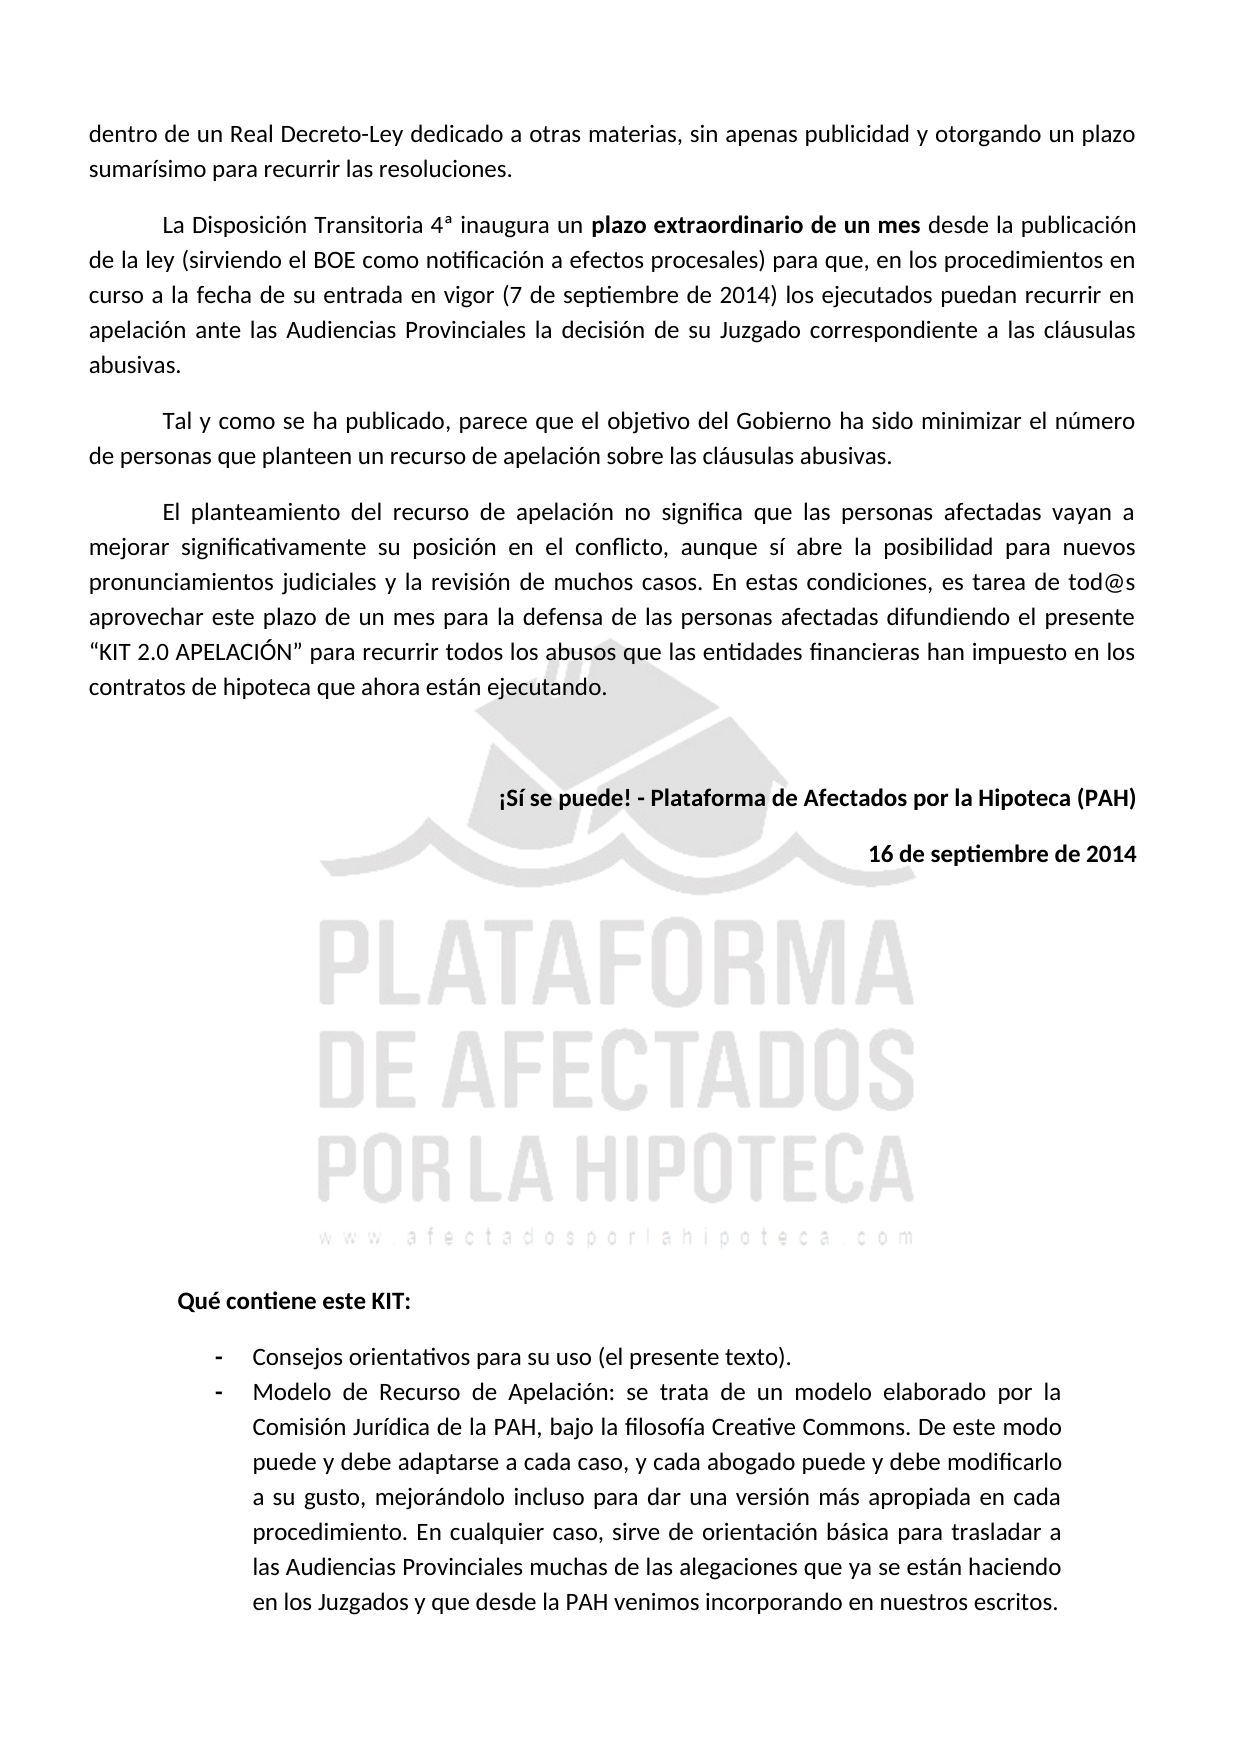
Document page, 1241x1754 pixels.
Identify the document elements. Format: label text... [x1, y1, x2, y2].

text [88, 118, 1137, 184]
text ¡Sí se puede! - Plataforma de Afectados por la Hipoteca (PAH) [88, 782, 1137, 813]
text Tal y como se ha publicado, parece que el objetivo del Gobierno ha sido minimizar el número de personas que planteen un recurso de apelación sobre las cláusulas abusivas. [88, 405, 1137, 470]
list Modelo de Recurso de Apelación: se trata de un modelo elaborado por la Comisión Jurídica de la PAH, bajo la filosofía Creative Commons. De este modo puede y debe adaptarse a cada caso, y cada abogado puede y debe modificarlo a su gusto, mejorándolo incluso para dar una versión más apropiada en cada procedimiento. En cualquier caso, sirve de orientación básica para trasladar a las Audiencias Provinciales muchas de las alegaciones que ya se están haciendo en los Juzgados y que desde la PAH venimos incorporando en nuestros escritos. [215, 1376, 1063, 1616]
list Consejos orientativos para su uso (el presente texto). [215, 1341, 1063, 1371]
text 16 de septiembre de 2014 [88, 838, 1137, 869]
text La Disposición Transitoria 4ª inaugura un plazo extraordinario de un mes desde la publicación de la ley (sirviendo el BOE como notificación a efectos procesales) para que, en los procedimientos en curso a la fecha de su entrada en vigor (7 de septiembre de 2014) los ejecutados puedan recurrir en apelación ante las Audiencias Provinciales la decisión de su Juzgado correspondiente a las cláusulas abusivas. [88, 209, 1137, 379]
text El planteamiento del recurso de apelación no significa que las personas afectadas vayan a mejorar significativamente su posición en el conflicto, aunque sí abre la posibilidad para nuevos pronunciamientos judiciales y la revisión de muchos casos. En estas condiciones, es tarea de tod@s aprovechar este plazo de un mes para la defensa de las personas afectadas difundiendo el presente “KIT 2.0 APELACIÓN” para recurrir todos los abusos que las entidades financieras han impuesto en los contratos de hipoteca que ahora están ejecutando. [88, 496, 1137, 701]
text Qué contiene este KIT: [177, 1285, 1063, 1315]
